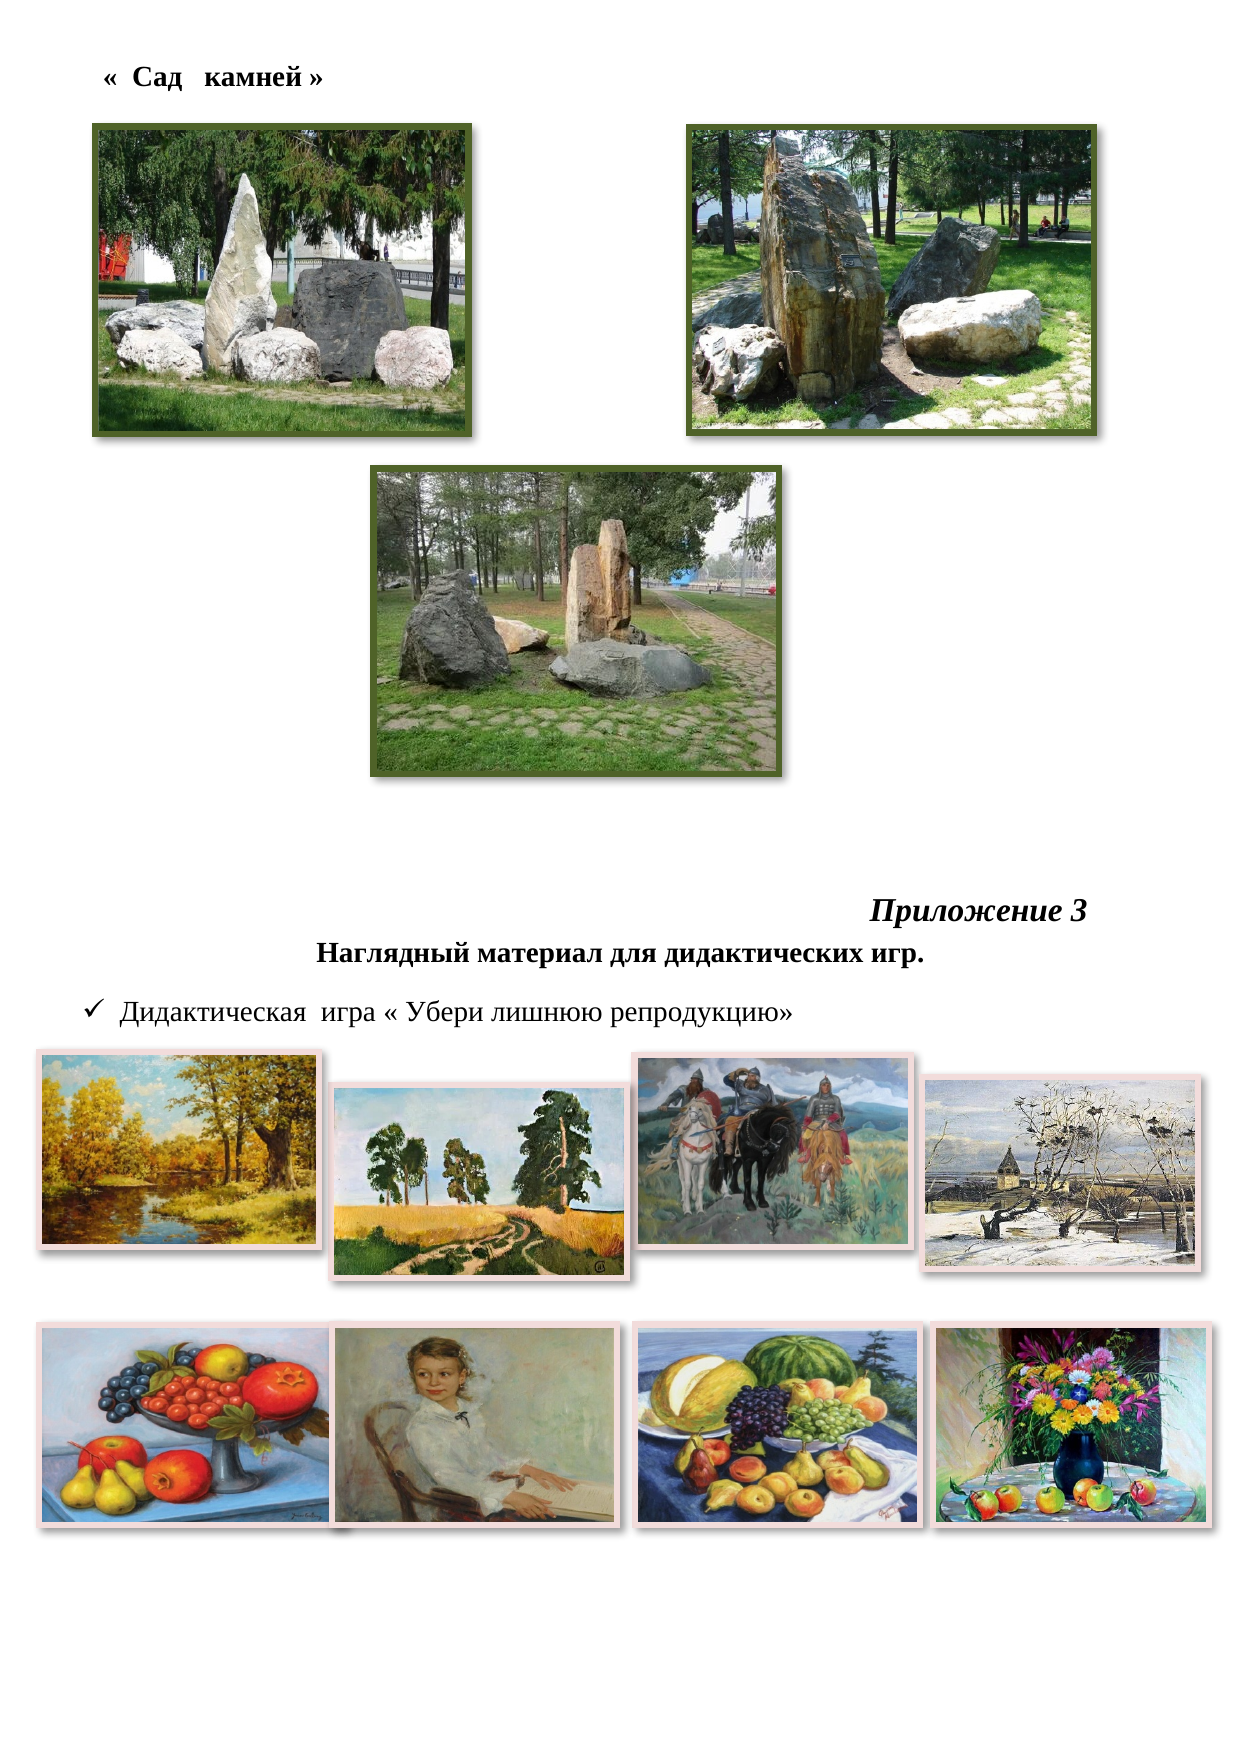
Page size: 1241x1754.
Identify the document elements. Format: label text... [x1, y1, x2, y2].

list Дидактическая игра « Убери лишнюю репродукцию» [82, 994, 1196, 1028]
picture [334, 1088, 624, 1275]
picture [638, 1058, 908, 1244]
picture [377, 472, 776, 771]
text Наглядный материал для дидактических игр. [44, 935, 1196, 968]
picture [98, 130, 465, 431]
picture [936, 1328, 1206, 1522]
picture [42, 1055, 316, 1244]
picture [692, 130, 1091, 429]
picture [638, 1328, 917, 1522]
picture [335, 1328, 614, 1522]
picture [42, 1328, 329, 1522]
text « Сад камней » [44, 59, 1196, 93]
text Приложение 3 [44, 891, 1196, 929]
picture [925, 1080, 1195, 1266]
